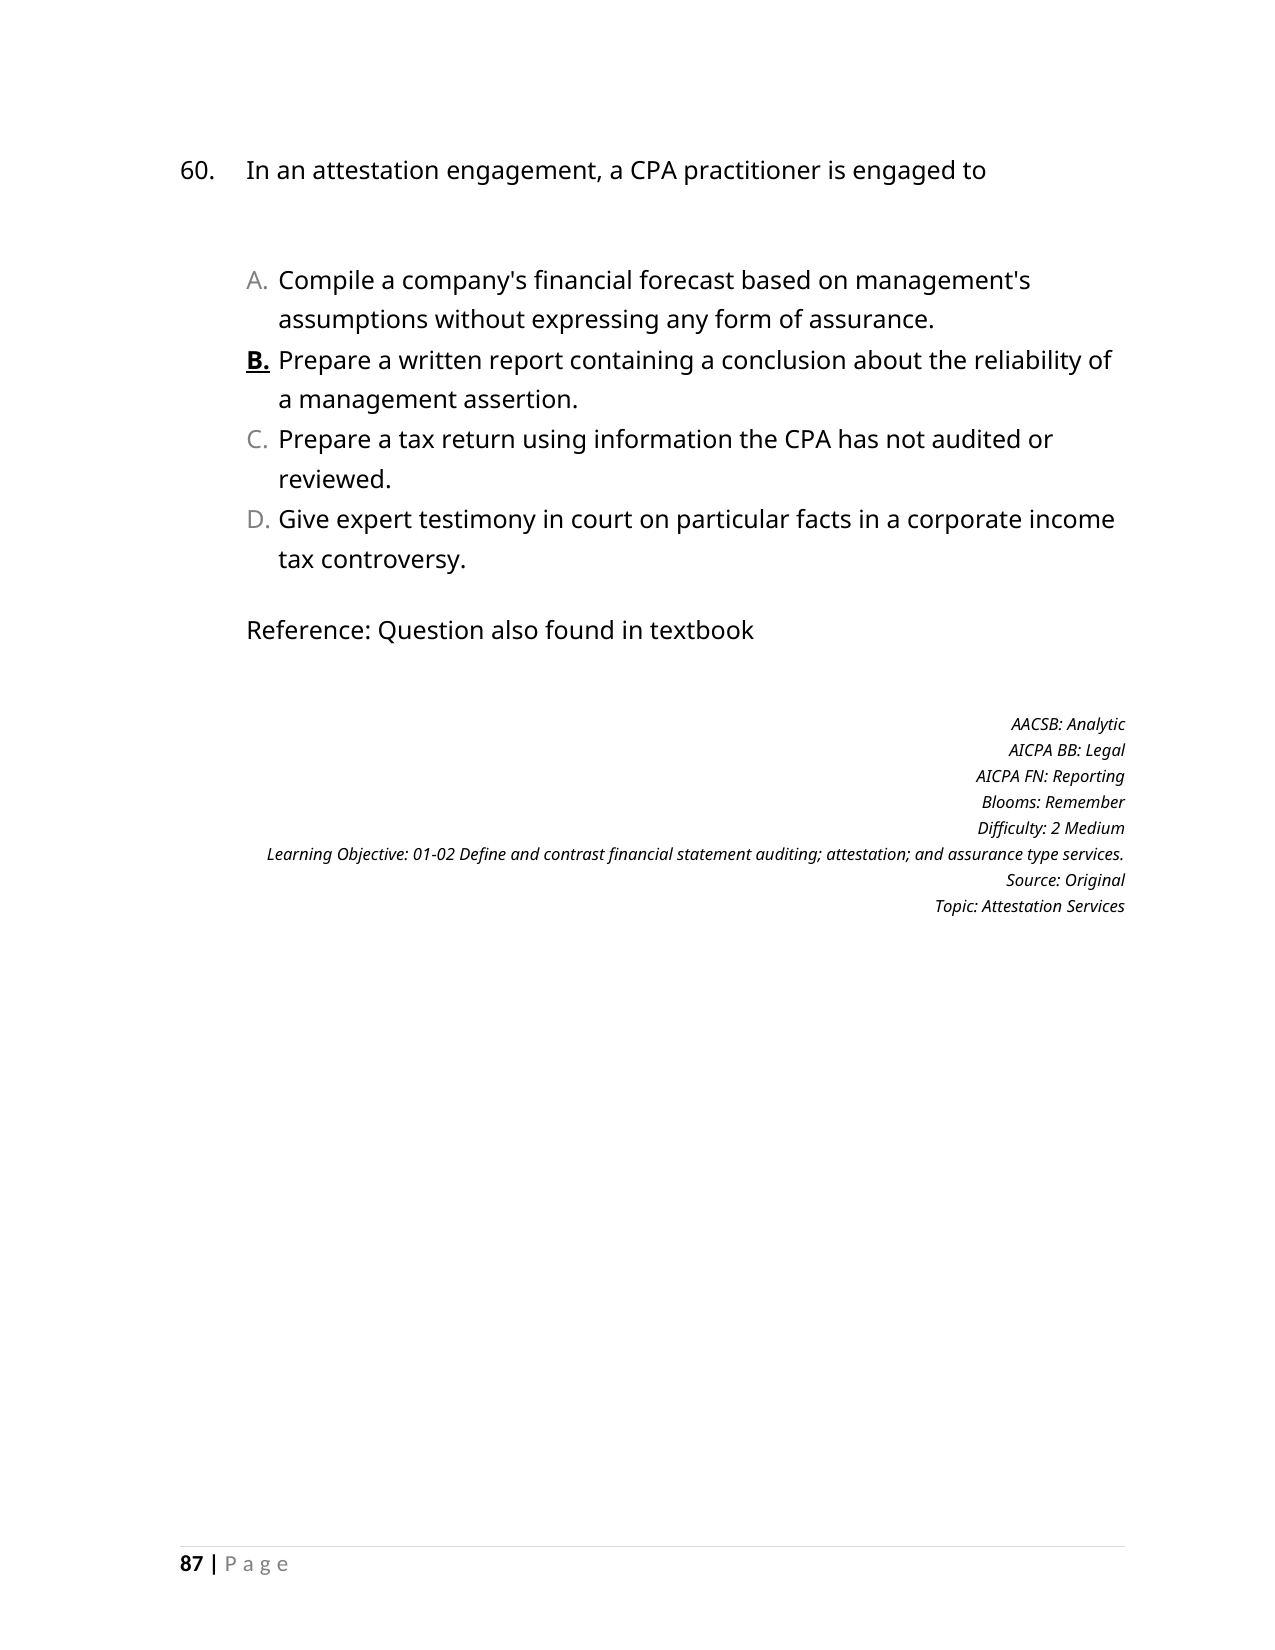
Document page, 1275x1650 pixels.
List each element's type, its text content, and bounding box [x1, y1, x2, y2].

table_header In an attestation engagement, a CPA practitioner is engaged to Reference: Question also found in textbook [246, 153, 1125, 683]
table_header AACSB: Analytic AICPA BB: Legal AICPA FN: Reporting Blooms: Remember Difficulty: 2 Medium Learning Objective: 01-02 Define and contrast financial statement auditing; attestation; and assurance type services. Source: Original Topic: Attestation Services [180, 713, 1125, 948]
table_header 60. [180, 153, 246, 683]
